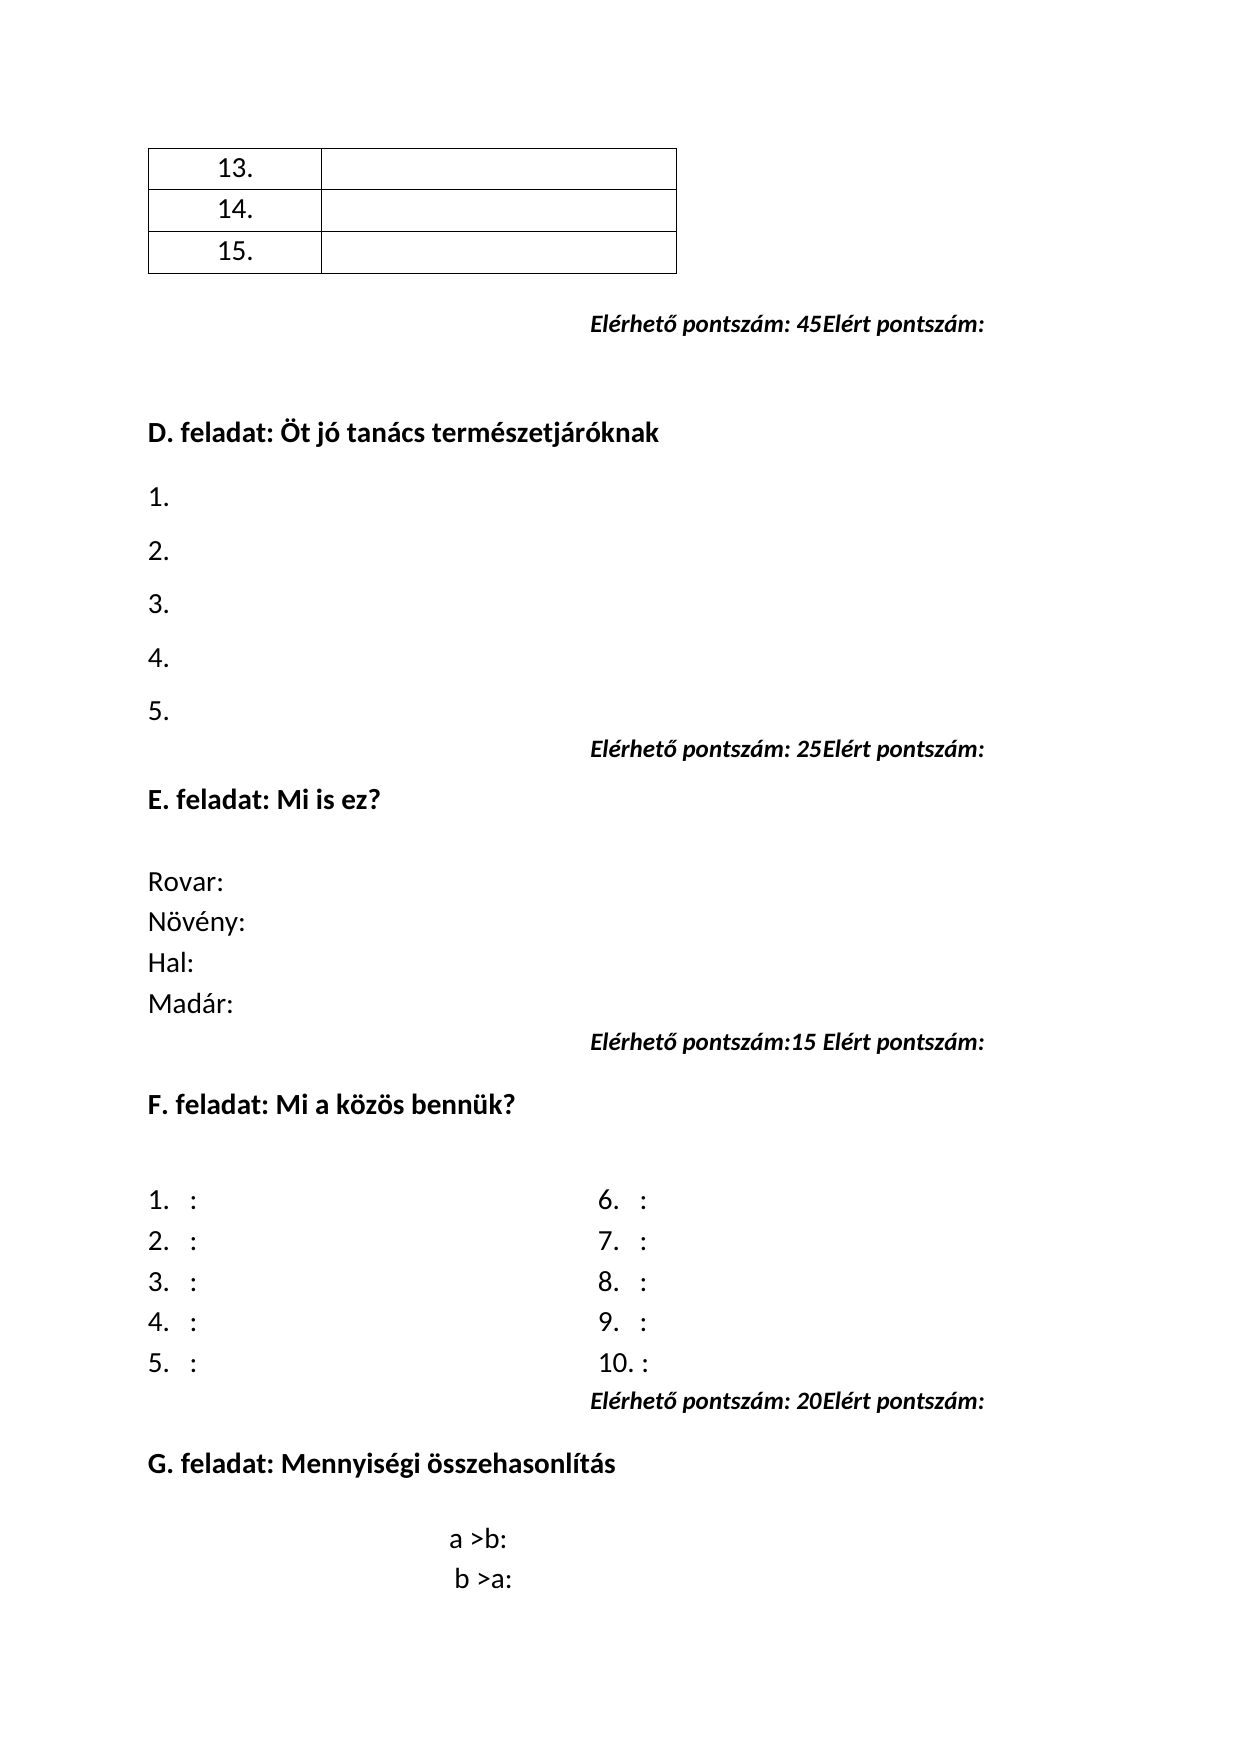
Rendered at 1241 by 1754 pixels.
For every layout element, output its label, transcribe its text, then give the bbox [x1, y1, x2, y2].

text Madár: [148, 985, 1093, 1021]
text Elérhető pontszám:15 Elért pontszám: [516, 1026, 1093, 1057]
table_cell 15. [149, 232, 321, 273]
text Növény: [148, 903, 1093, 939]
text 2. [148, 532, 1093, 568]
text G. feladat: Mennyiségi összehasonlítás [148, 1445, 1093, 1481]
text 4. [148, 639, 1093, 674]
text a >b: [369, 1520, 1093, 1555]
text Elérhető pontszám: 45 Elért pontszám: [516, 309, 1093, 339]
table_cell [322, 149, 676, 189]
text 1. : 6. : [148, 1181, 1093, 1216]
text Elérhető pontszám: 20 Elért pontszám: [516, 1385, 1093, 1416]
table_cell [322, 232, 676, 273]
table_cell [322, 190, 676, 231]
table_cell 14. [149, 190, 321, 231]
text 5. [148, 692, 1093, 728]
text D. feladat: Öt jó tanács természetjáróknak [148, 414, 1093, 449]
text 3. [148, 585, 1093, 621]
text 1. [148, 478, 1093, 514]
text Rovar: [148, 863, 1093, 898]
table_cell 13. [149, 149, 321, 189]
text 2. : 7. : [148, 1222, 1093, 1257]
text E. feladat: Mi is ez? [148, 781, 1093, 816]
text 3. : 8. : [148, 1263, 1093, 1298]
text F. feladat: Mi a közös bennük? [148, 1086, 1093, 1122]
text Hal: [148, 944, 1093, 980]
text 4. : 9. : [148, 1303, 1093, 1339]
text 5. : 10. : [148, 1344, 1093, 1380]
text b >a: [148, 1561, 1093, 1596]
text Elérhető pontszám: 25 Elért pontszám: [516, 733, 1093, 764]
